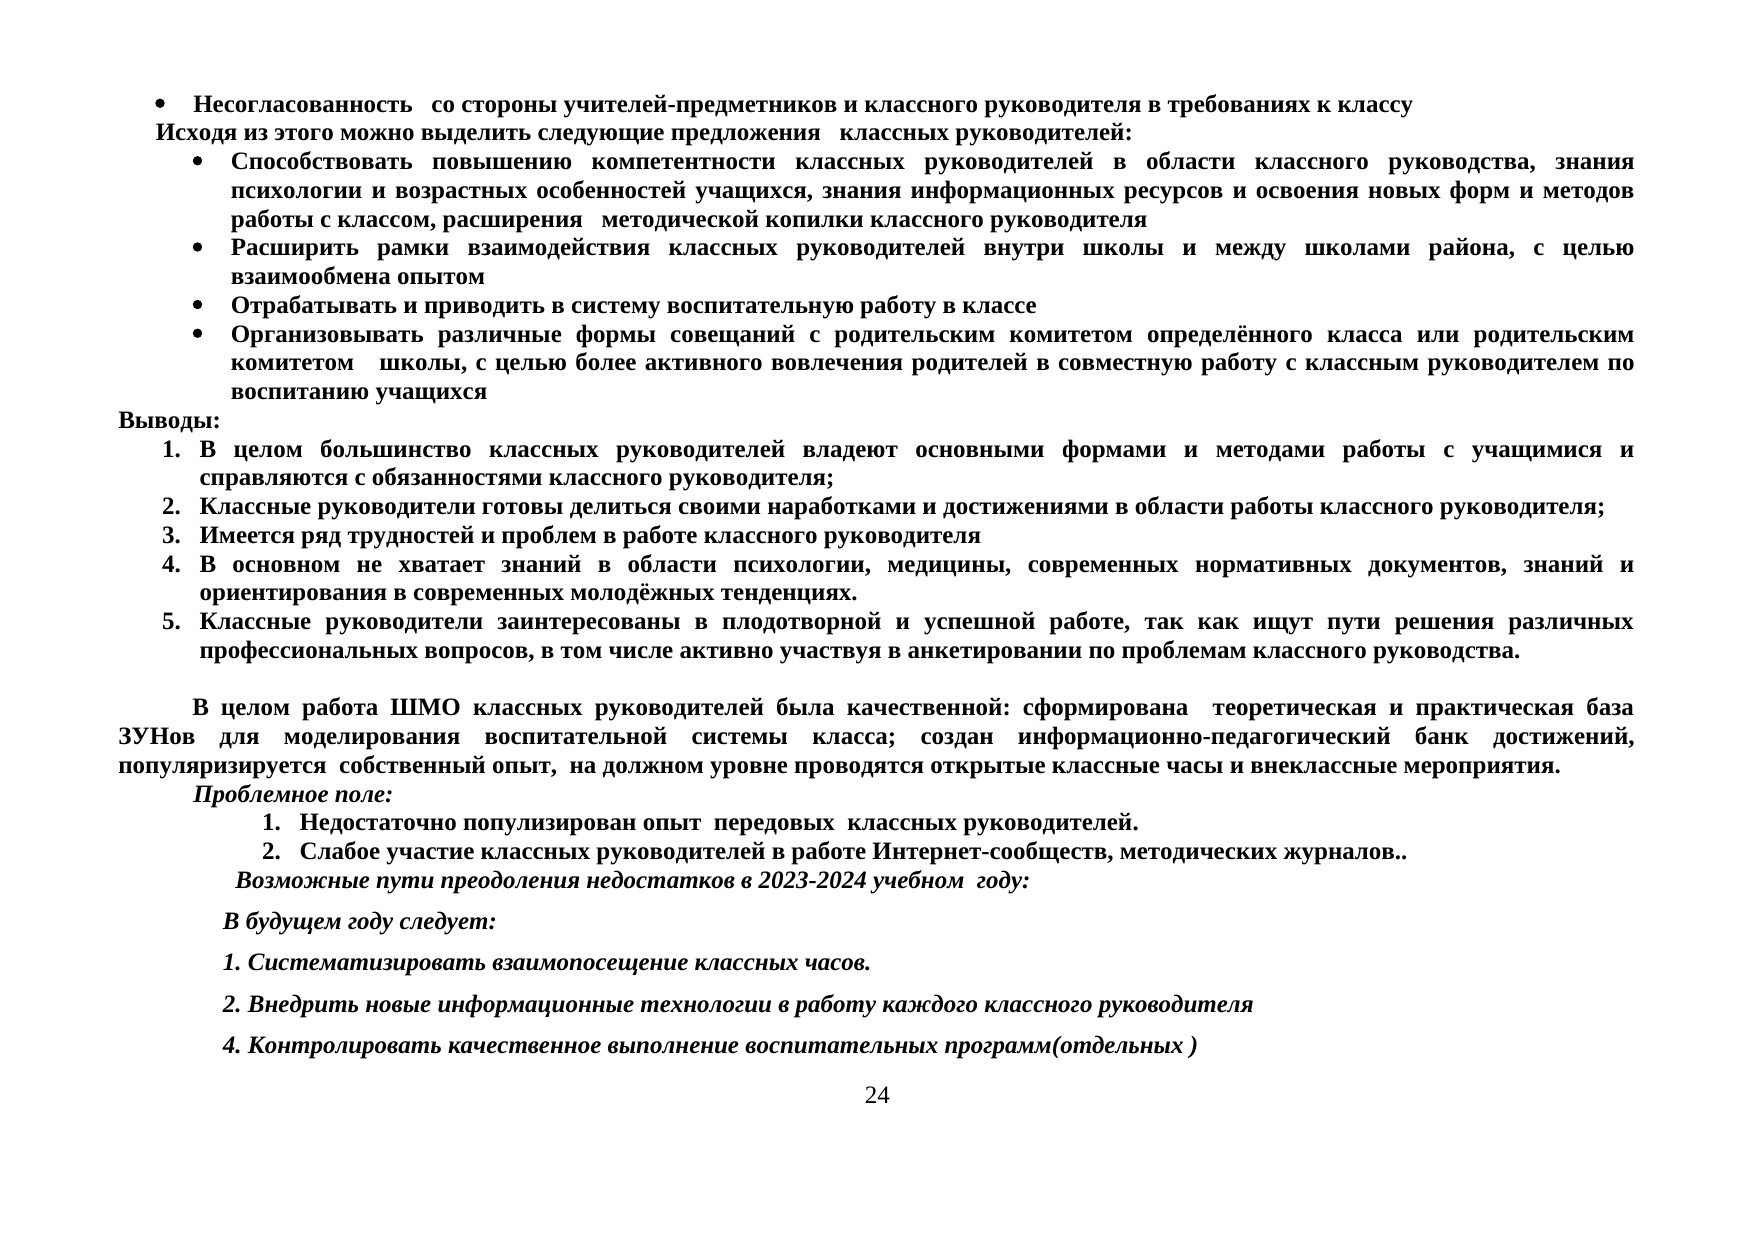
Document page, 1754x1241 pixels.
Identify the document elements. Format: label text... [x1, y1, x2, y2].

text В будущем году следует: [148, 906, 1636, 935]
list Классные руководители готовы делиться своими наработками и достижениями в области работы классного руководителя; [162, 491, 1636, 520]
text 4. Контролировать качественное выполнение воспитательных программ(отдельных ) [148, 1030, 1636, 1059]
text Выводы: [118, 405, 1636, 434]
list Отрабатывать и приводить в систему воспитательную работу в классе [193, 290, 1636, 319]
text Исходя из этого можно выделить следующие предложения классных руководителей: [156, 117, 1636, 146]
list Организовывать различные формы совещаний с родительским комитетом определённого класса или родительским комитетом школы, с целью более активного вовлечения родителей в совместную работу с классным руководителем по воспитанию учащихся [193, 319, 1636, 405]
list Несогласованность со стороны учителей-предметников и классного руководителя в требованиях к классу [156, 89, 1636, 117]
text Возможные пути преодоления недостатков в 2023-2024 учебном году: [148, 865, 1636, 894]
text В целом работа ШМО классных руководителей была качественной: сформирована теоретическая и практическая база ЗУНов для моделирования воспитательной системы класса; создан информационно-педагогический банк достижений, популяризируется собственный опыт, на должном уровне проводятся открытые классные часы и внеклассные мероприятия. [118, 692, 1636, 779]
text 2. Внедрить новые информационные технологии в работу каждого классного руководителя [148, 989, 1636, 1017]
list Слабое участие классных руководителей в работе Интернет-сообществ, методических журналов.. [262, 836, 1636, 865]
list Классные руководители заинтересованы в плодотворной и успешной работе, так как ищут пути решения различных профессиональных вопросов, в том числе активно участвуя в анкетировании по проблемам классного руководства. [162, 606, 1636, 664]
list Недостаточно популизирован опыт передовых классных руководителей. [262, 807, 1636, 836]
text Проблемное поле: [118, 779, 1636, 807]
list Расширить рамки взаимодействия классных руководителей внутри школы и между школами района, с целью взаимообмена опытом [193, 232, 1636, 290]
list В основном не хватает знаний в области психологии, медицины, современных нормативных документов, знаний и ориентирования в современных молодёжных тенденциях. [162, 549, 1636, 606]
list Способствовать повышению компетентности классных руководителей в области классного руководства, знания психологии и возрастных особенностей учащихся, знания информационных ресурсов и освоения новых форм и методов работы с классом, расширения методической копилки классного руководителя [193, 146, 1636, 232]
list Имеется ряд трудностей и проблем в работе классного руководителя [162, 520, 1636, 549]
text 1. Систематизировать взаимопосещение классных часов. [148, 947, 1636, 976]
list В целом большинство классных руководителей владеют основными формами и методами работы с учащимися и справляются с обязанностями классного руководителя; [162, 434, 1636, 491]
